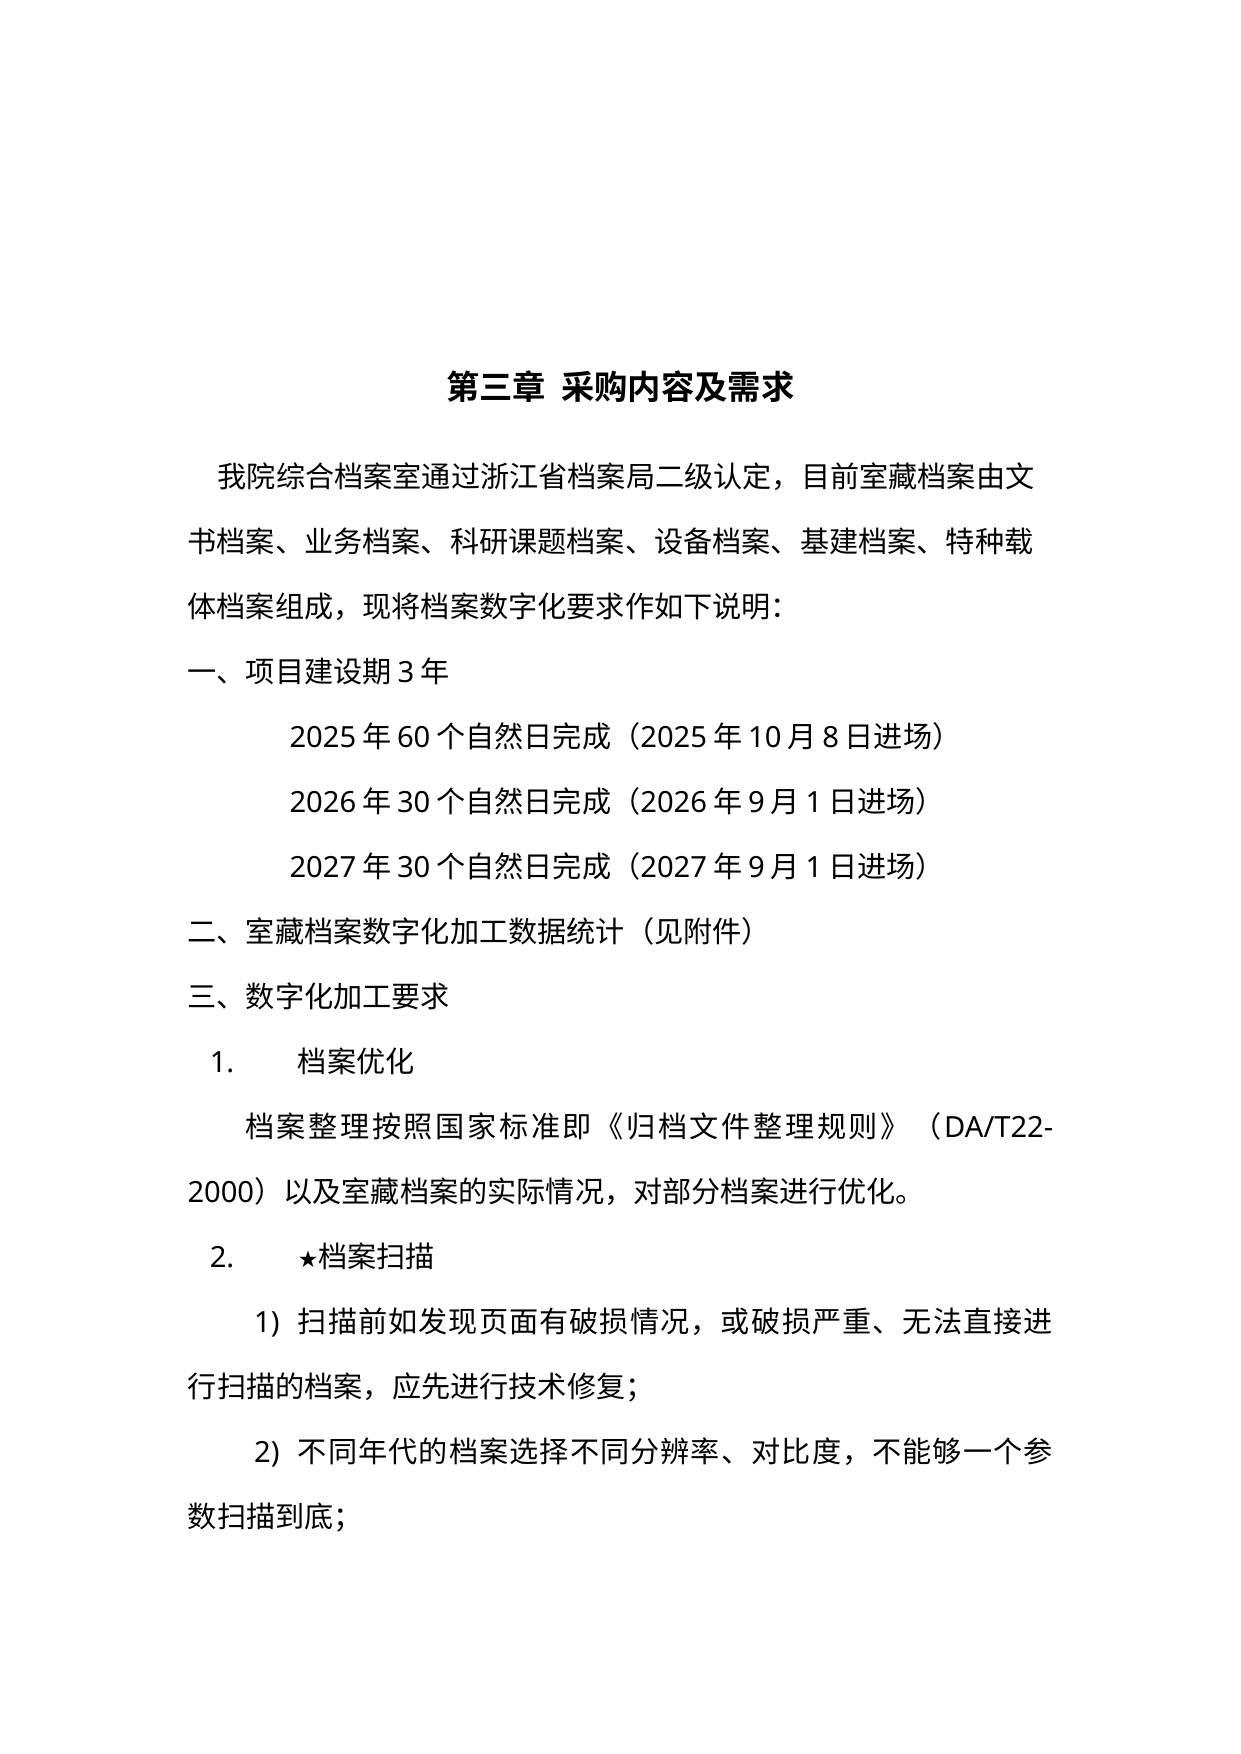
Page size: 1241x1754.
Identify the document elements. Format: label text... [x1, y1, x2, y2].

list 室藏档案数字化加工数据统计（见附件） [143, 897, 1053, 962]
list 项目建设期3年 [143, 637, 1053, 702]
list 数字化加工要求 [143, 962, 1053, 1027]
list ★档案扫描 [187, 1222, 1053, 1287]
list 扫描前如发现页面有破损情况，或破损严重、无法直接进行扫描的档案，应先进行技术修复； [188, 1287, 1053, 1417]
list 档案优化 [187, 1027, 1053, 1092]
list 2026年30个自然日完成（2026年9月1日进场） [231, 767, 1053, 832]
list 不同年代的档案选择不同分辨率、对比度，不能够一个参数扫描到底； [188, 1417, 1053, 1547]
list 2027年30个自然日完成（2027年9月1日进场） [231, 832, 1053, 897]
text 我院综合档案室通过浙江省档案局二级认定，目前室藏档案由文书档案、业务档案、科研课题档案、设备档案、基建档案、特种载体档案组成，现将档案数字化要求作如下说明： [187, 442, 1053, 637]
list 2025年60个自然日完成（2025年10月8日进场） [231, 702, 1053, 767]
text 档案整理按照国家标准即《归档文件整理规则》（DA/T22-2000）以及室藏档案的实际情况，对部分档案进行优化。 [187, 1092, 1053, 1222]
text 第三章 采购内容及需求 [187, 353, 1053, 418]
